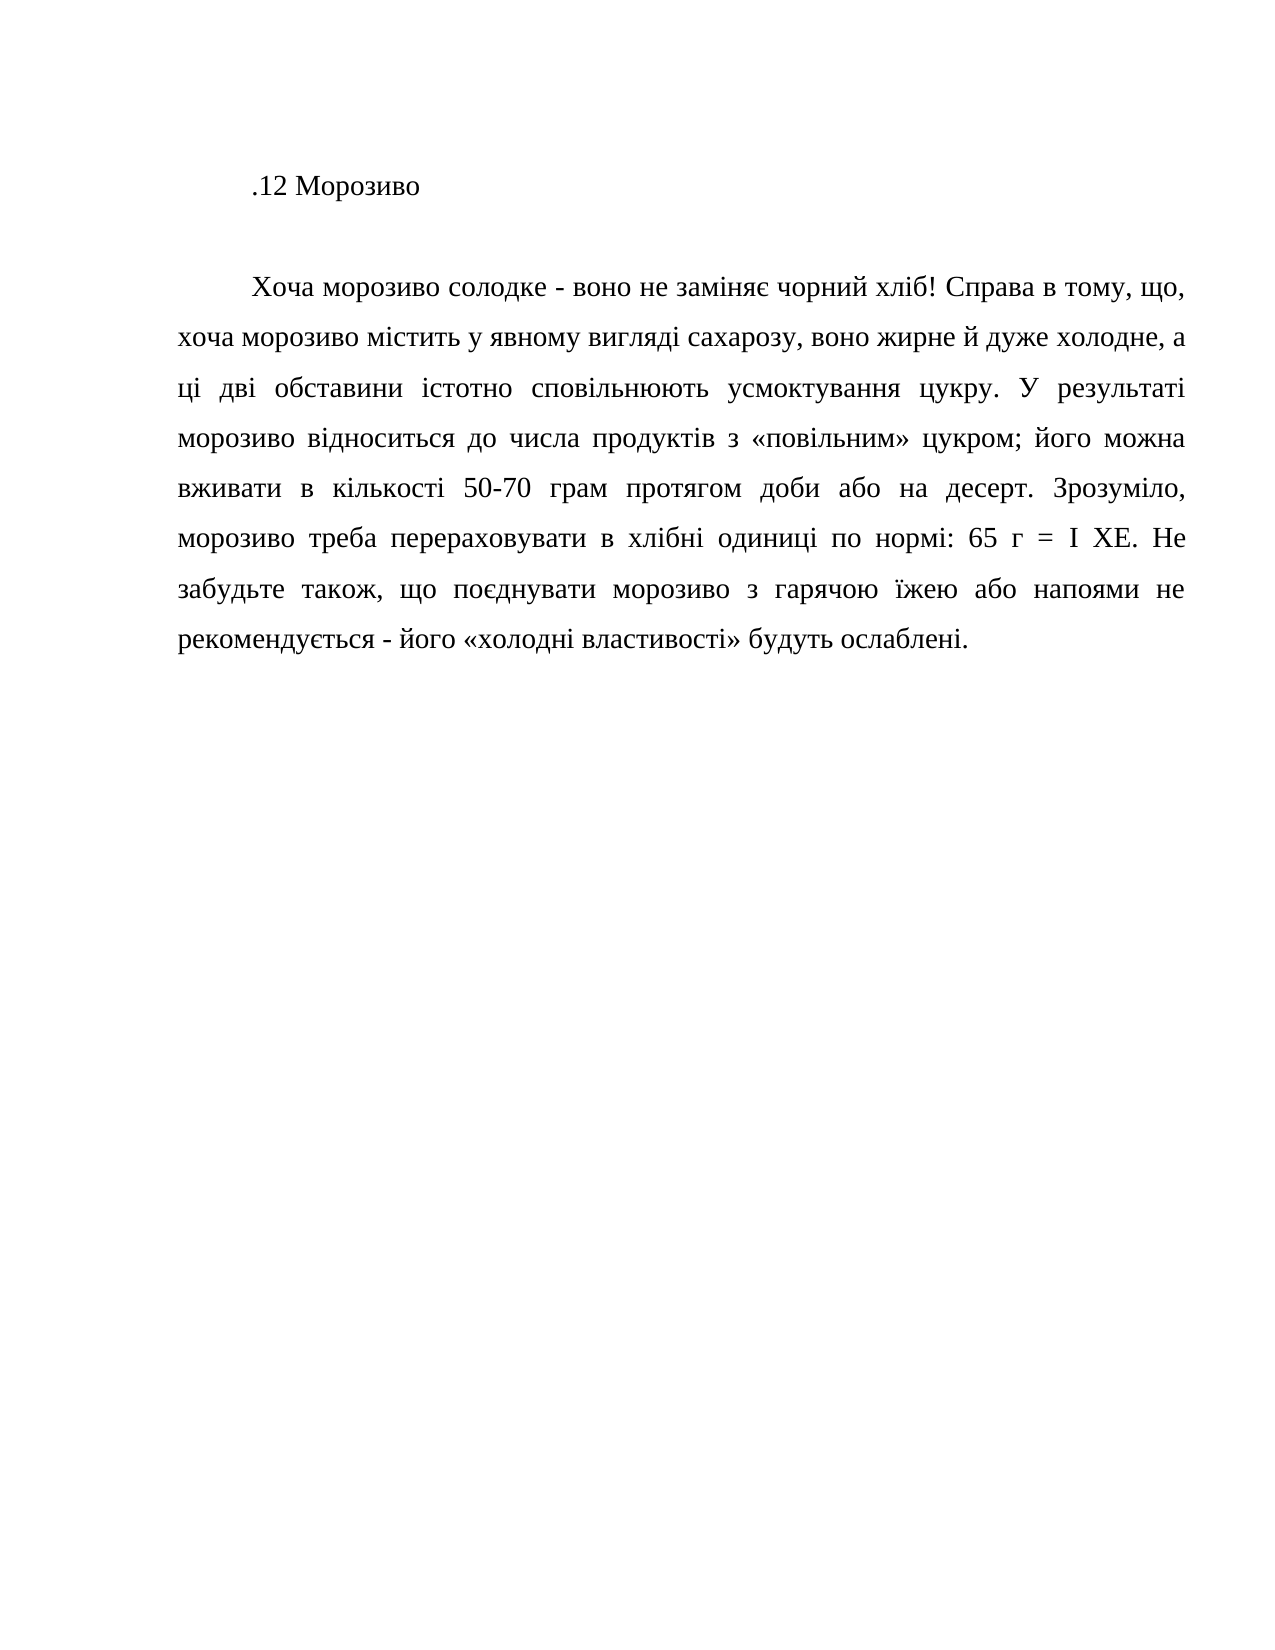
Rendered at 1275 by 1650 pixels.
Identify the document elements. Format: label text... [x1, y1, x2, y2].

text Хоча морозиво солодке - воно не заміняє чорний хліб! Справа в тому, що, хоча морозиво містить у явному вигляді сахарозу, воно жирне й дуже холодне, а ці дві обставини істотно сповільнюють усмоктування цукру. У результаті морозиво відноситься до числа продуктів з «повільним» цукром; його можна вживати в кількості 50-70 грам протягом доби або на десерт. Зрозуміло, морозиво треба перераховувати в хлібні одиниці по нормі: 65 г = I XE. Не забудьте також, що поєднувати морозиво з гарячою їжею або напоями не рекомендується - його «холодні властивості» будуть ослаблені. [177, 269, 1186, 655]
text .12 Морозиво [177, 168, 1186, 202]
